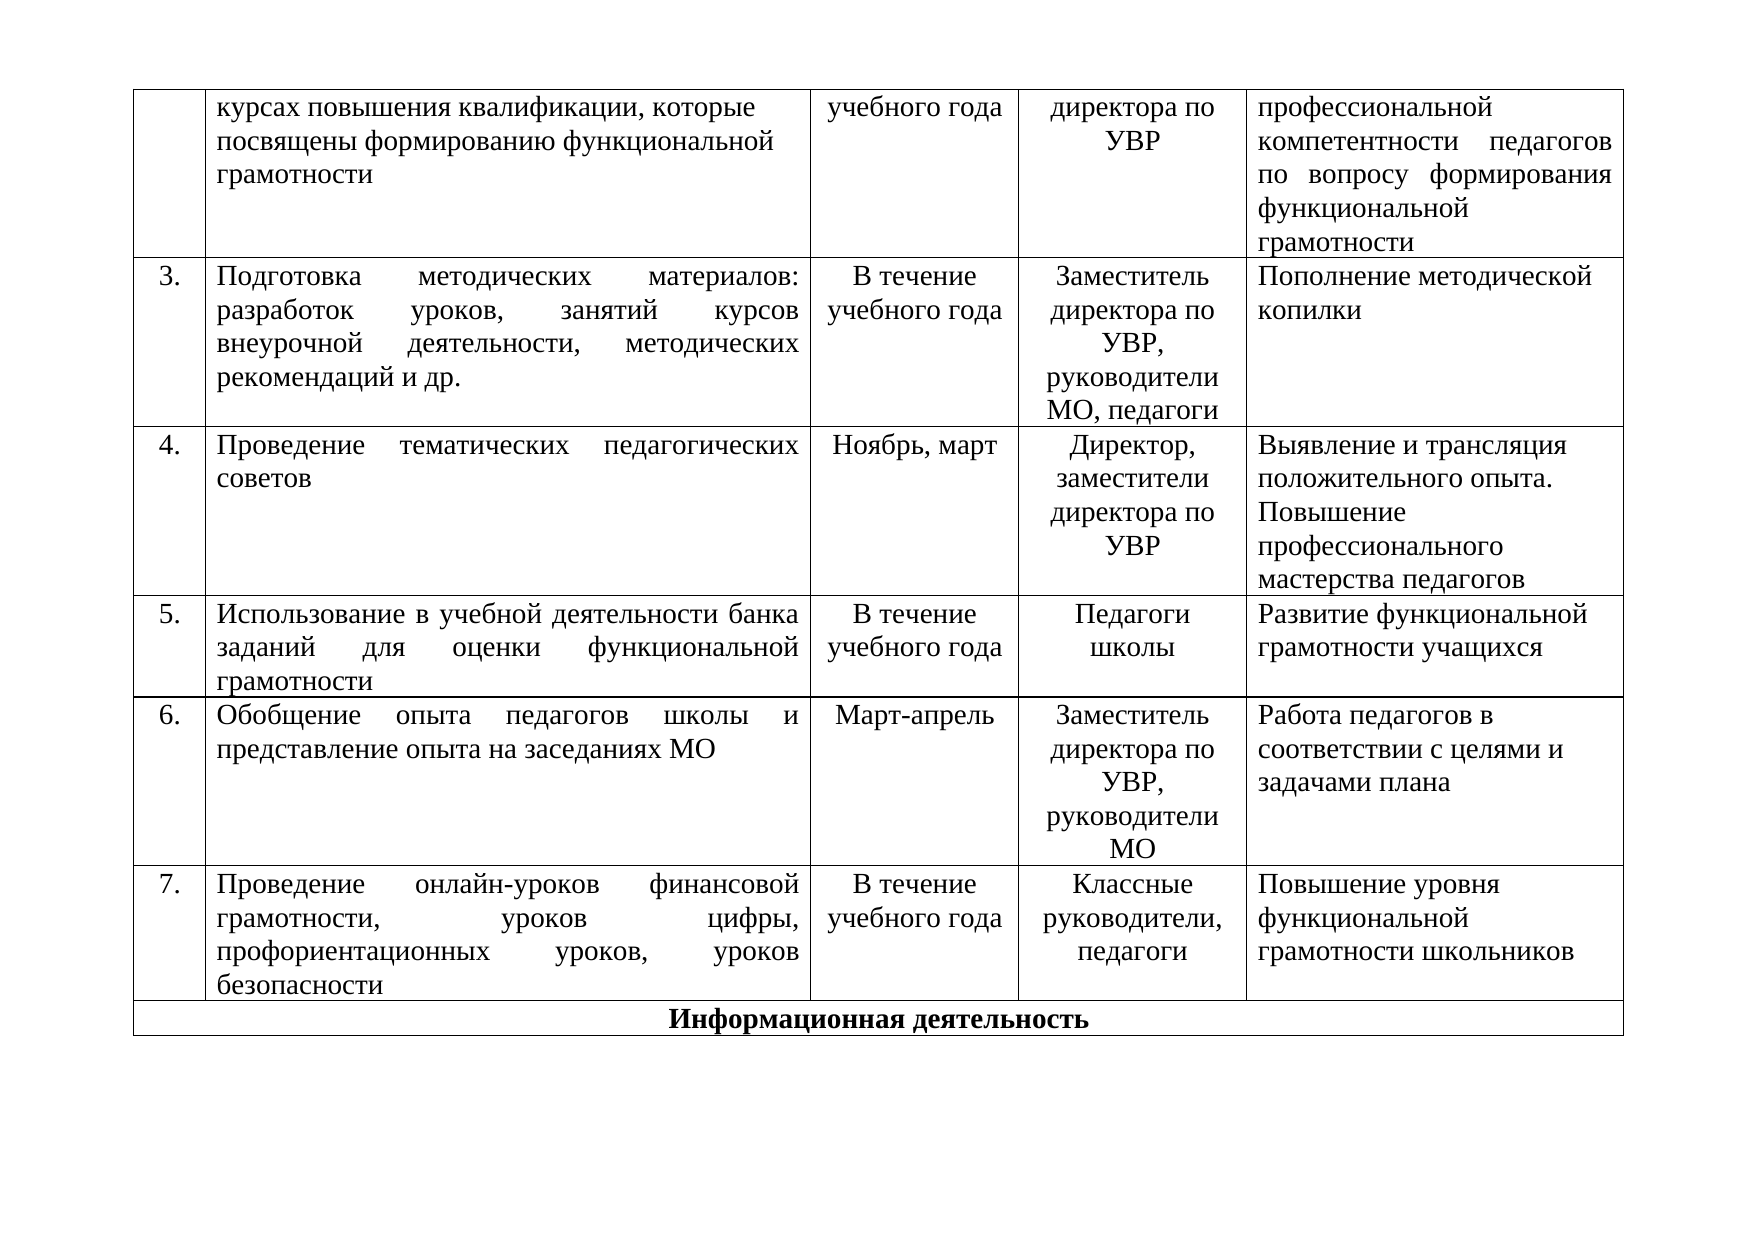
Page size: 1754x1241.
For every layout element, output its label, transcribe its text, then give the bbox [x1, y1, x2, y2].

table_cell Заместитель директора по УВР, руководители МО [1019, 698, 1246, 865]
table_cell В течение учебного года [811, 866, 1018, 1000]
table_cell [811, 90, 1018, 257]
table_cell Директор, заместители директора по УВР [1019, 427, 1246, 595]
table_cell Проведение онлайн-уроков финансовой грамотности, уроков цифры, профориентационных уроков, уроков безопасности [206, 866, 810, 1000]
table_cell Ноябрь, март [811, 427, 1018, 595]
table_cell Педагоги школы [1019, 596, 1246, 696]
table_cell Использование в учебной деятельности банка заданий для оценки функциональной грамотности [206, 596, 810, 696]
table_cell 2. [134, 90, 205, 257]
table_cell Заместитель директора по УВР, руководители МО, педагоги [1019, 258, 1246, 426]
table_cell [1247, 90, 1623, 257]
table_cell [1019, 90, 1246, 257]
table_cell Выявление и трансляция положительного опыта. Повышение профессионального мастерства педагогов [1247, 427, 1623, 595]
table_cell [206, 90, 810, 257]
table_cell Проведение тематических педагогических советов [206, 427, 810, 595]
table_cell Обобщение опыта педагогов школы и представление опыта на заседаниях МО [206, 698, 810, 865]
table_cell Развитие функциональной грамотности учащихся [1247, 596, 1623, 696]
table_cell В течение учебного года [811, 596, 1018, 696]
table_cell Информационная деятельность [134, 1001, 1623, 1035]
table_cell 3. [134, 258, 205, 426]
table_cell В течение учебного года [811, 258, 1018, 426]
table_cell Работа педагогов в соответствии с целями и задачами плана [1247, 698, 1623, 865]
table_cell Март-апрель [811, 698, 1018, 865]
table_cell 7. [134, 866, 205, 1000]
table_cell Повышение уровня функциональной грамотности школьников [1247, 866, 1623, 1000]
table_cell 6. [134, 698, 205, 865]
table_cell Пополнение методической копилки [1247, 258, 1623, 426]
table_cell 5. [134, 596, 205, 696]
table_cell 4. [134, 427, 205, 595]
table_cell Подготовка методических материалов: разработок уроков, занятий курсов внеурочной деятельности, методических рекомендаций и др. [206, 258, 810, 426]
table_cell Классные руководители, педагоги [1019, 866, 1246, 1000]
